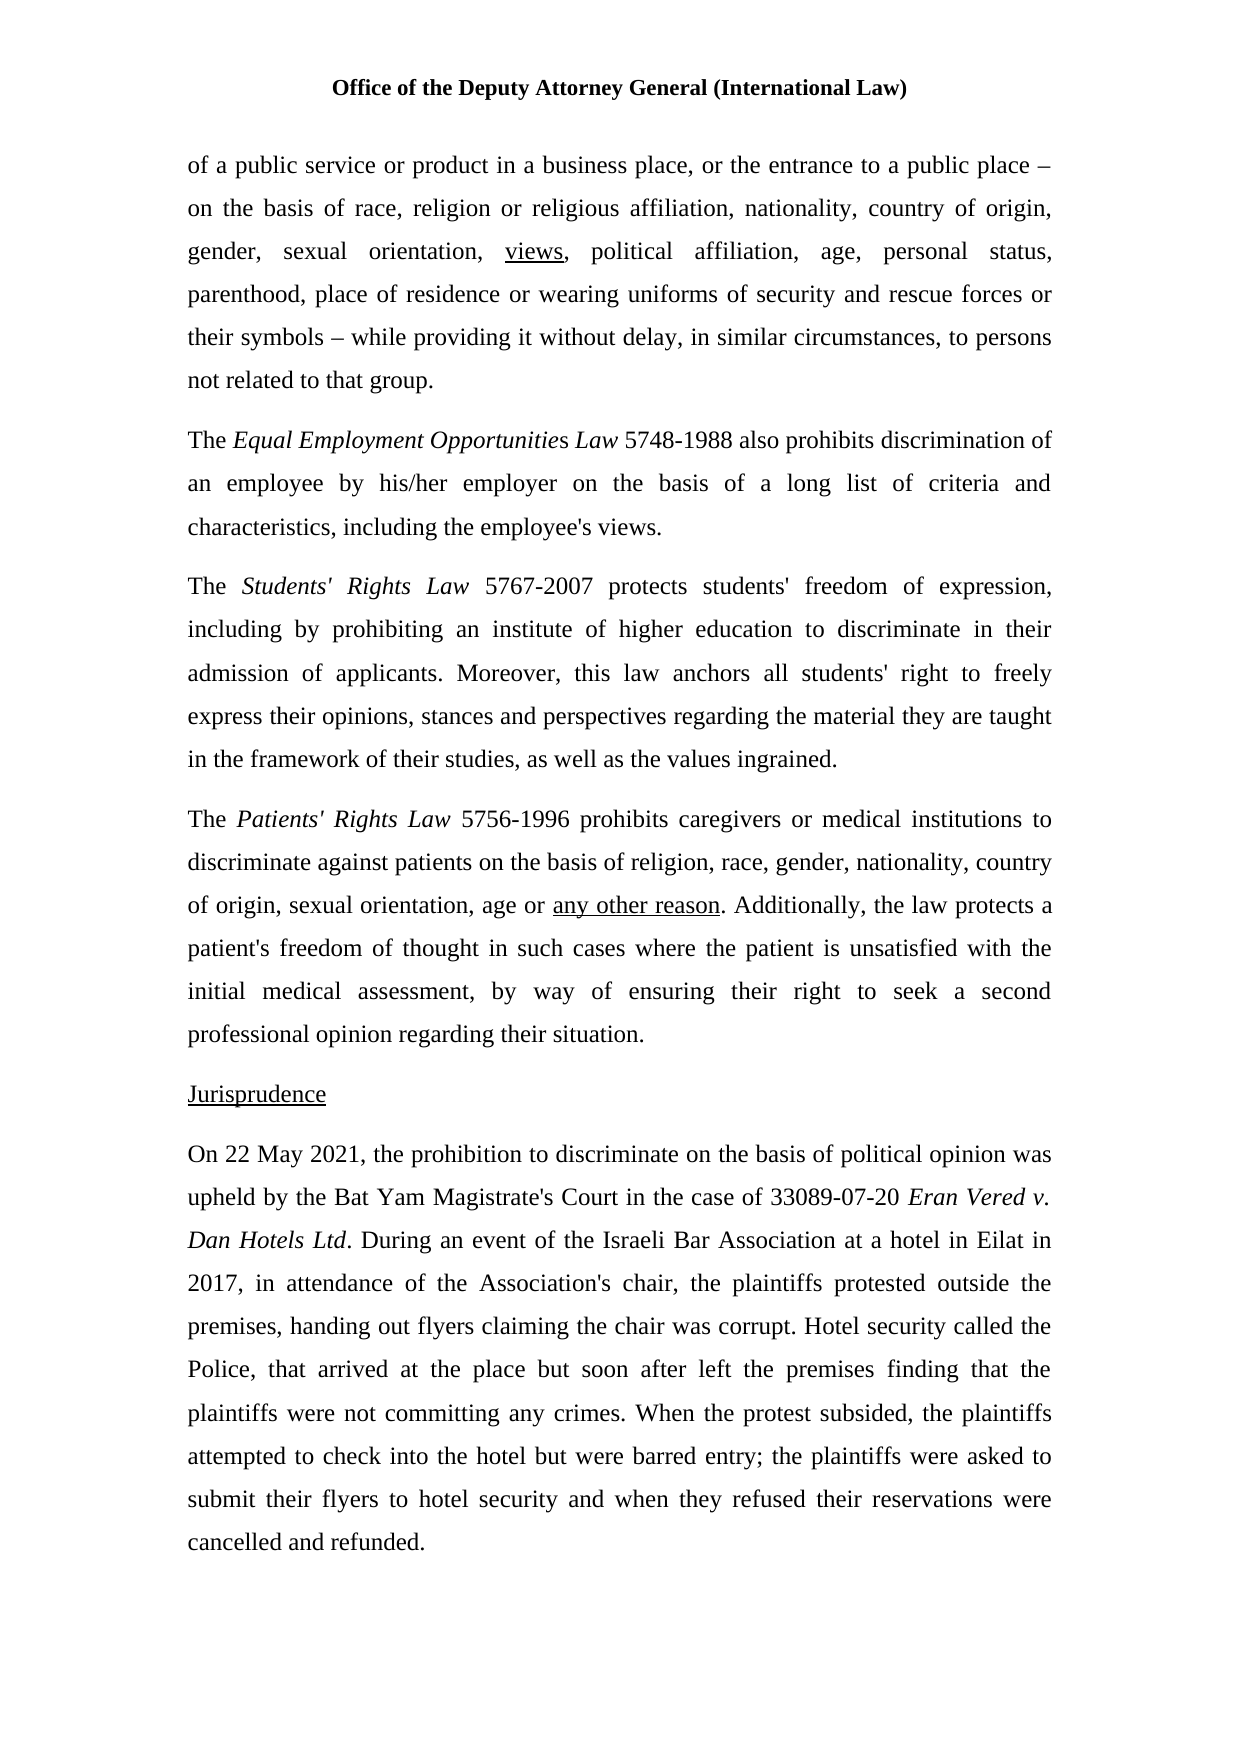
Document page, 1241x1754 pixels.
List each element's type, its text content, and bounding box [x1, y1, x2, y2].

text Jurisprudence [187, 1079, 1053, 1108]
text On 22 May 2021, the prohibition to discriminate on the basis of political opinion was upheld by the Bat Yam Magistrate's Court in the case of 33089-07-20 Eran Vered v. Dan Hotels Ltd. During an event of the Israeli Bar Association at a hotel in Eilat in 2017, in attendance of the Association's chair, the plaintiffs protested outside the premises, handing out flyers claiming the chair was corrupt. Hotel security called the Police, that arrived at the place but soon after left the premises finding that the plaintiffs were not committing any crimes. When the protest subsided, the plaintiffs attempted to check into the hotel but were barred entry; the plaintiffs were asked to submit their flyers to hotel security and when they refused their reservations were cancelled and refunded. [187, 1139, 1053, 1556]
text The Patients' Rights Law 5756-1996 prohibits caregivers or medical institutions to discriminate against patients on the basis of religion, race, gender, nationality, country of origin, sexual orientation, age or any other reason. Additionally, the law protects a patient's freedom of thought in such cases where the patient is unsatisfied with the initial medical assessment, by way of ensuring their right to seek a second professional opinion regarding their situation. [187, 804, 1053, 1048]
text The Students' Rights Law 5767-2007 protects students' freedom of expression, including by prohibiting an institute of higher education to discriminate in their admission of applicants. Moreover, this law anchors all students' right to freely express their opinions, stances and perspectives regarding the material they are taught in the framework of their studies, as well as the values ingrained. [187, 571, 1053, 773]
text The Equal Employment Opportunities Law 5748-1988 also prohibits discrimination of an employee by his/her employer on the basis of a long list of criteria and characteristics, including the employee's views. [187, 425, 1053, 540]
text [187, 150, 1053, 394]
